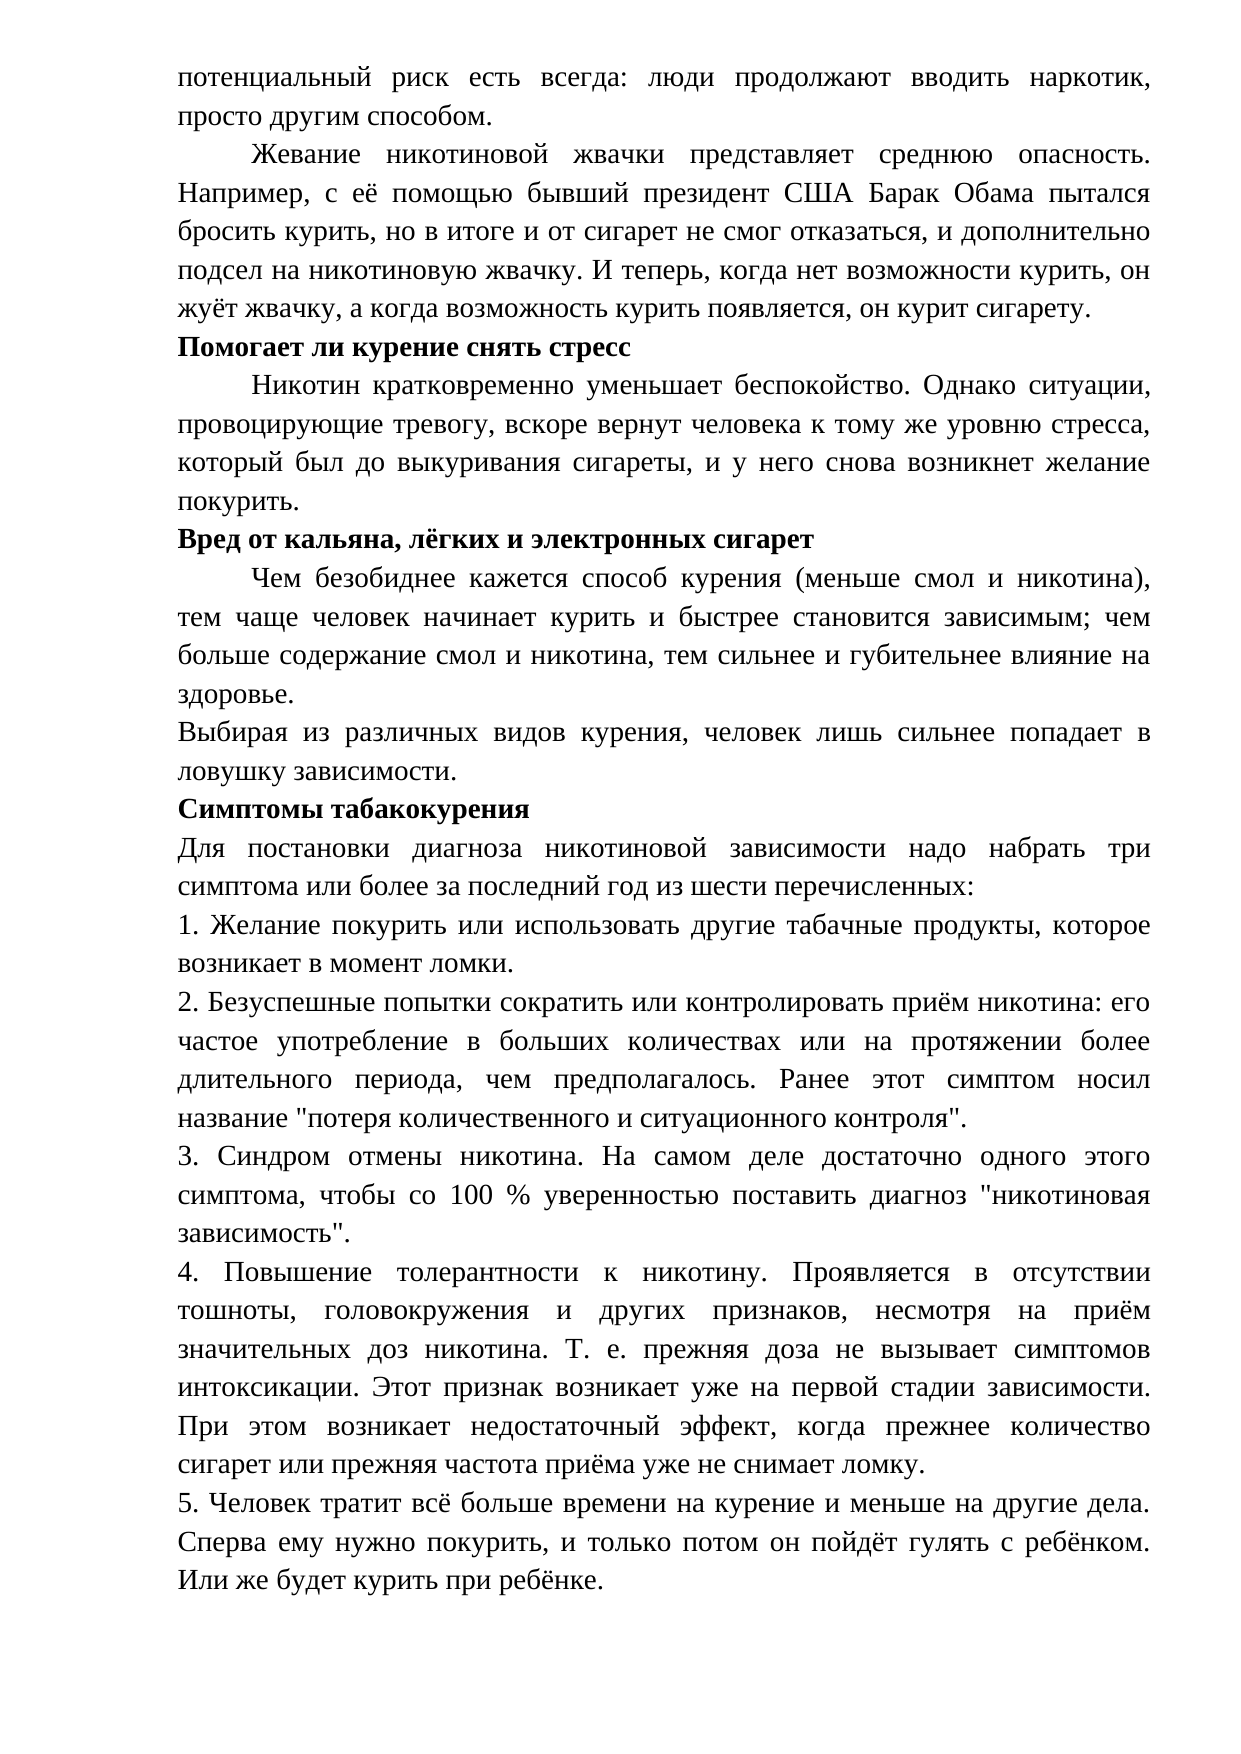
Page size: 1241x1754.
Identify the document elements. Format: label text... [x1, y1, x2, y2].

text Симптомы табакокурения [177, 791, 1152, 825]
text Выбирая из различных видов курения, человек лишь сильнее попадает в ловушку зависимости. [177, 714, 1152, 786]
text 4. Повышение толерантности к никотину. Проявляется в отсутствии тошноты, головокружения и других признаков, несмотря на приём значительных доз никотина. Т. е. прежняя доза не вызывает симптомов интоксикации. Этот признак возникает уже на первой стадии зависимости. При этом возникает недостаточный эффект, когда прежнее количество сигарет или прежняя частота приёма уже не снимает ломку. [177, 1254, 1152, 1480]
text Чем безобиднее кажется способ курения (меньше смол и никотина), тем чаще человек начинает курить и быстрее становится зависимым; чем больше содержание смол и никотина, тем сильнее и губительнее влияние на здоровье. [177, 560, 1152, 709]
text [177, 59, 1152, 131]
text 1. Желание покурить или использовать другие табачные продукты, которое возникает в момент ломки. [177, 907, 1152, 979]
text Для постановки диагноза никотиновой зависимости надо набрать три симптома или более за последний год из шести перечисленных: [177, 830, 1152, 902]
text Вред от кальяна, лёгких и электронных сигарет [177, 522, 1152, 555]
text 2. Безуспешные попытки сократить или контролировать приём никотина: его частое употребление в больших количествах или на протяжении более длительного периода, чем предполагалось. Ранее этот симптом носил название "потеря количественного и ситуационного контроля". [177, 984, 1152, 1133]
text Никотин кратковременно уменьшает беспокойство. Однако ситуации, провоцирующие тревогу, вскоре вернут человека к тому же уровню стресса, который был до выкуривания сигареты, и у него снова возникнет желание покурить. [177, 367, 1152, 517]
text Жевание никотиновой жвачки представляет среднюю опасность. Например, с её помощью бывший президент США Барак Обама пытался бросить курить, но в итоге и от сигарет не смог отказаться, и дополнительно подсел на никотиновую жвачку. И теперь, когда нет возможности курить, он жуёт жвачку, а когда возможность курить появляется, он курит сигарету. [177, 136, 1152, 324]
text Помогает ли курение снять стресс [177, 329, 1152, 362]
text 5. Человек тратит всё больше времени на курение и меньше на другие дела. Сперва ему нужно покурить, и только потом он пойдёт гулять с ребёнком. Или же будет курить при ребёнке. [177, 1485, 1152, 1596]
text 3. Синдром отмены никотина. На самом деле достаточно одного этого симптома, чтобы со 100 % уверенностью поставить диагноз "никотиновая зависимость". [177, 1138, 1152, 1249]
